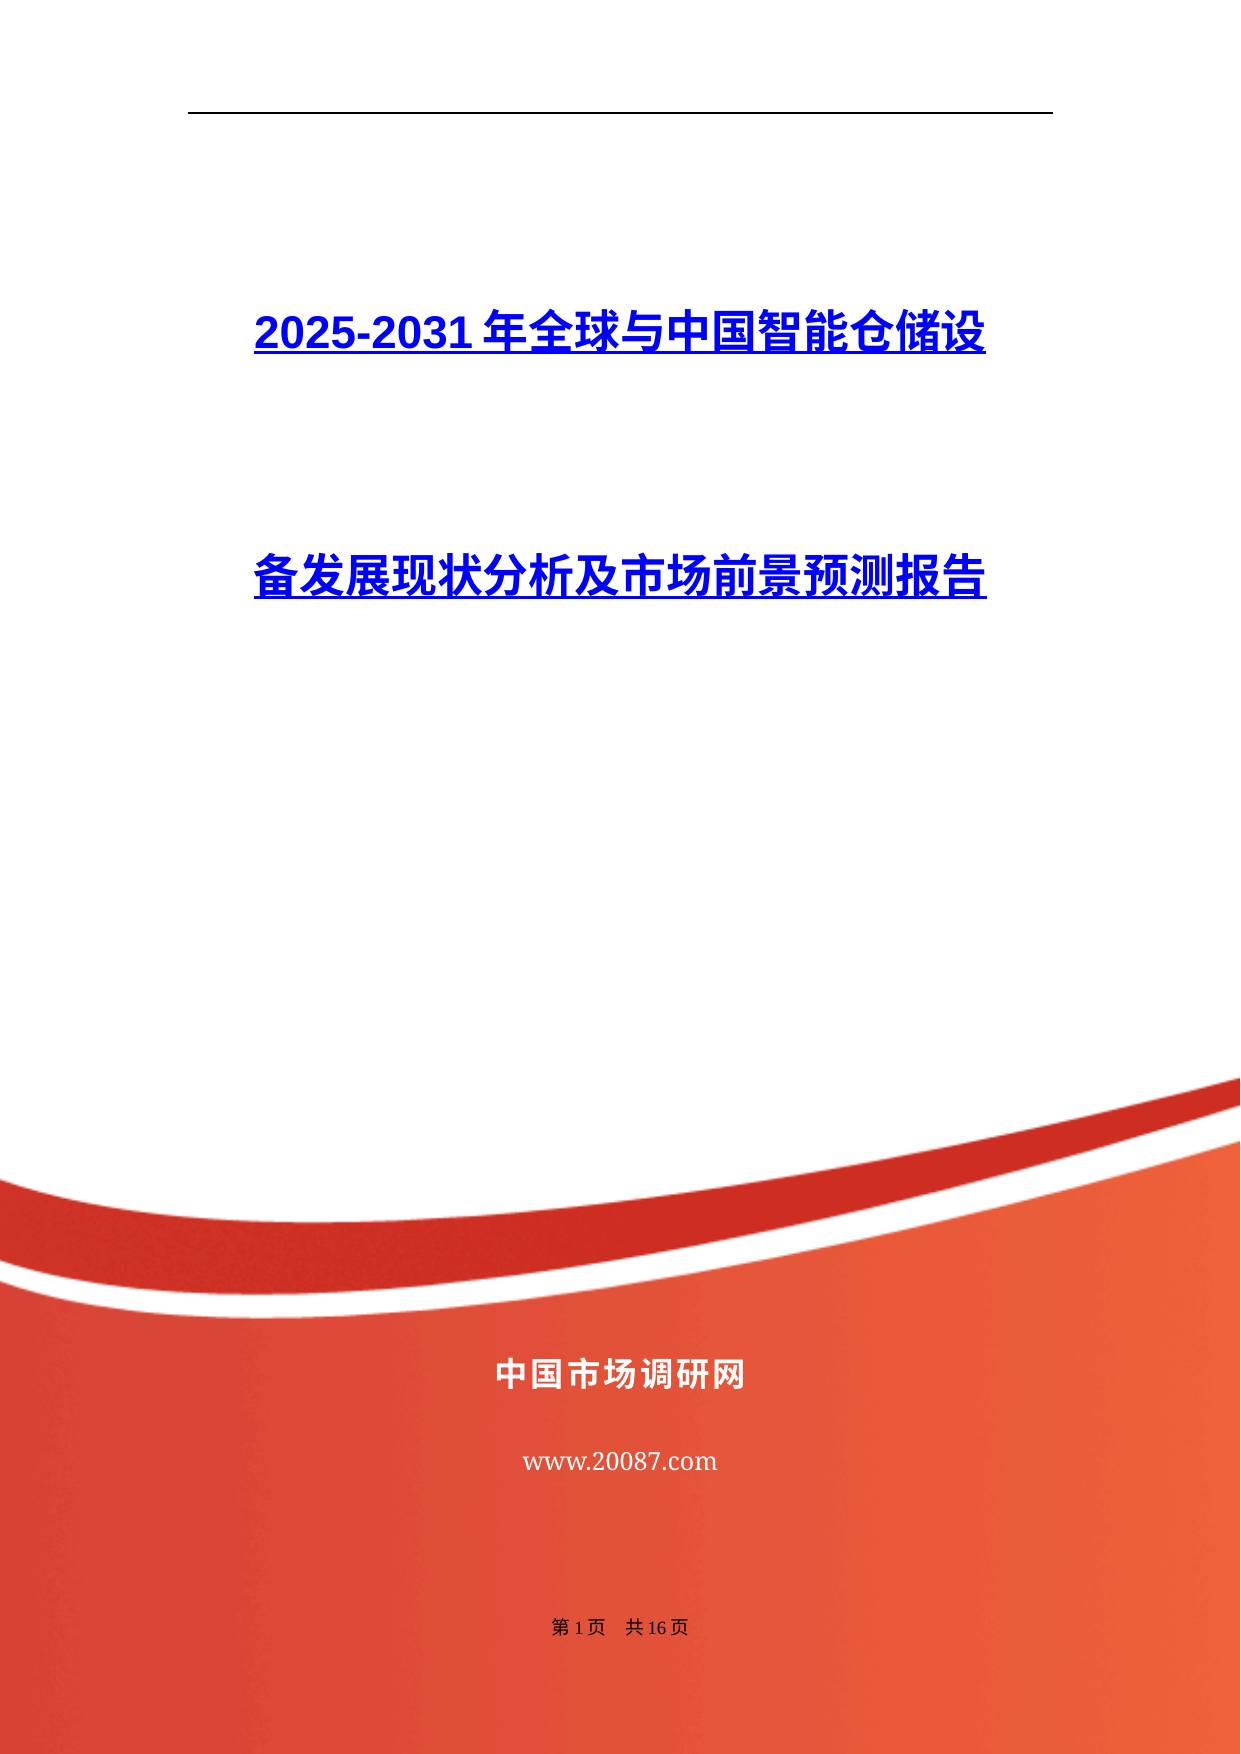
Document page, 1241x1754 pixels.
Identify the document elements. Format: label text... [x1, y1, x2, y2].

picture [0, 1006, 1241, 1754]
subtitle 中国市场调研网 [187, 1339, 1053, 1404]
table_header 2025-2031年全球与中国智能仓储设备发展现状分析及市场前景预测报告 [188, 207, 1053, 773]
text www.20087.com [187, 1428, 1053, 1493]
